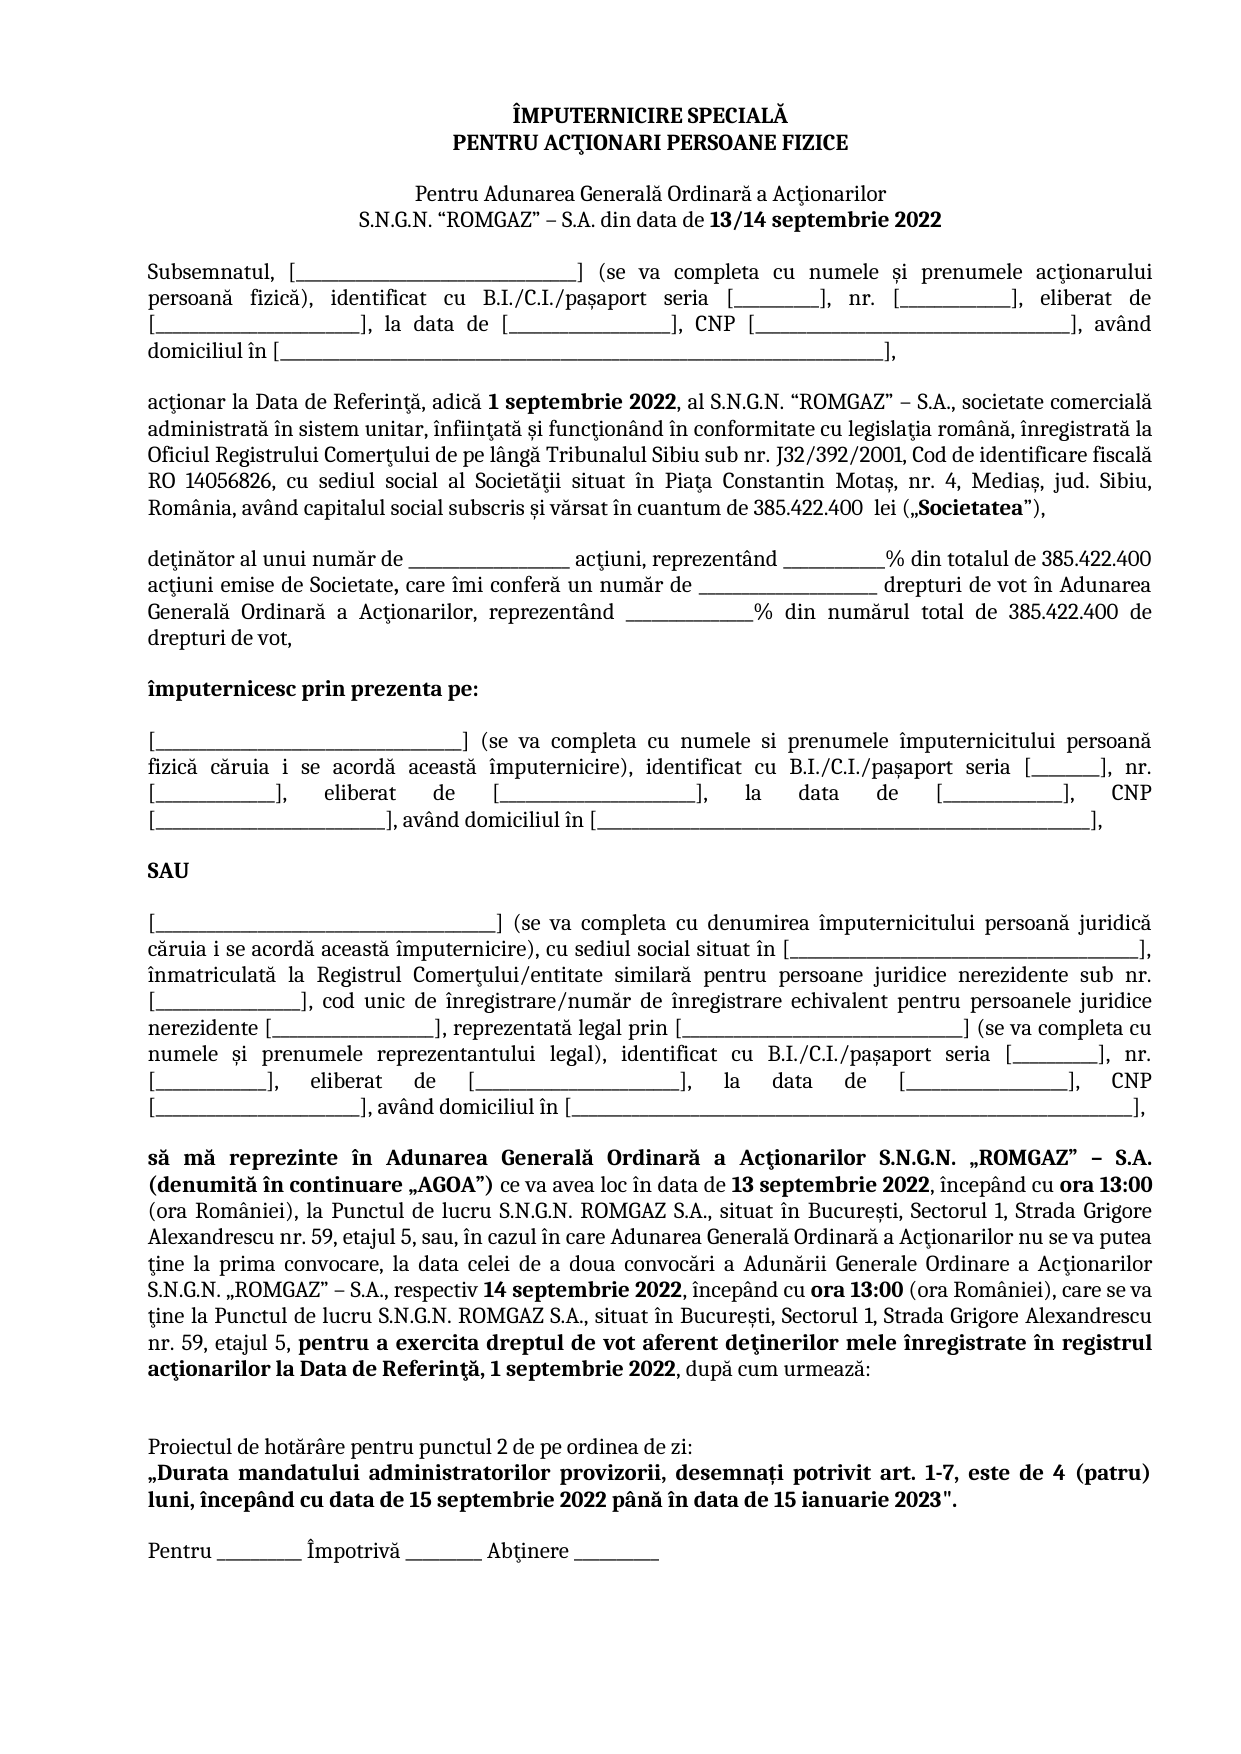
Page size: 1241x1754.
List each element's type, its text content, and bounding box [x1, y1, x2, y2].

text acţionar la Data de Referinţă, adică 1 septembrie 2022, al S.N.G.N. “ROMGAZ” – S.A., societate comercială administrată în sistem unitar, înfiinţată şi funcţionând în conformitate cu legislaţia română, înregistrată la Oficiul Registrului Comerţului de pe lângă Tribunalul Sibiu sub nr. J32/392/2001, Cod de identificare fiscală RO 14056826, cu sediul social al Societăţii situat în Piaţa Constantin Motaş, nr. 4, Mediaş, jud. Sibiu, România, având capitalul social subscris şi vărsat în cuantum de 385.422.400 lei („Societatea”), [148, 389, 1153, 521]
text Pentru __________ Împotrivă _________ Abţinere __________ [148, 1538, 1151, 1564]
text PENTRU ACŢIONARI PERSOANE FIZICE [148, 129, 1153, 156]
text [________________________________________] (se va completa cu denumirea împuternicitului persoană juridică căruia i se acordă această împuternicire), cu sediul social situat în [_________________________________________], înmatriculată la Registrul Comerţului/entitate similară pentru persoane juridice nerezidente sub nr. [_________________], cod unic de înregistrare/număr de înregistrare echivalent pentru persoanele juridice nerezidente [___________________], reprezentată legal prin [_________________________________] (se va completa cu numele şi prenumele reprezentantului legal), identificat cu B.I./C.I./paşaport seria [__________], nr. [_____________], eliberat de [________________________], la data de [___________________], CNP [________________________], având domiciliul în [__________________________________________________________________], [148, 909, 1153, 1120]
text ÎMPUTERNICIRE SPECIALĂ [148, 103, 1153, 129]
text S.N.G.N. “ROMGAZ” – S.A. din data de 13/14 septembrie 2022 [148, 207, 1153, 233]
text deţinător al unui număr de ___________________ acţiuni, reprezentând ____________% din totalul de 385.422.400 acţiuni emise de Societate, care îmi conferă un număr de _____________________ drepturi de vot în Adunarea Generală Ordinară a Acţionarilor, reprezentând _______________% din numărul total de 385.422.400 de drepturi de vot, [148, 546, 1153, 651]
text împuternicesc prin prezenta pe: [148, 676, 1153, 702]
text să mă reprezinte în Adunarea Generală Ordinară a Acţionarilor S.N.G.N. „ROMGAZ” – S.A. (denumită în continuare „AGOA”) ce va avea loc în data de 13 septembrie 2022, începând cu ora 13:00 (ora României), la Punctul de lucru S.N.G.N. ROMGAZ S.A., situat în București, Sectorul 1, Strada Grigore Alexandrescu nr. 59, etajul 5, sau, în cazul în care Adunarea Generală Ordinară a Acţionarilor nu se va putea ţine la prima convocare, la data celei de a doua convocări a Adunării Generale Ordinare a Acţionarilor S.N.G.N. „ROMGAZ” – S.A., respectiv 14 septembrie 2022, începând cu ora 13:00 (ora României), care se va ţine la Punctul de lucru S.N.G.N. ROMGAZ S.A., situat în București, Sectorul 1, Strada Grigore Alexandrescu nr. 59, etajul 5, pentru a exercita dreptul de vot aferent deţinerilor mele înregistrate în registrul acţionarilor la Data de Referinţă, 1 septembrie 2022, după cum urmează: [148, 1145, 1153, 1382]
text Pentru Adunarea Generală Ordinară a Acţionarilor [148, 181, 1153, 207]
text [____________________________________] (se va completa cu numele si prenumele împuternicitului persoană fizică căruia i se acordă această împuternicire), identificat cu B.I./C.I./paşaport seria [________], nr. [______________], eliberat de [_______________________], la data de [______________], CNP [___________________________], având domiciliul în [__________________________________________________________], [148, 727, 1153, 833]
text „Durata mandatului administratorilor provizorii, desemnați potrivit art. 1-7, este de 4 (patru) luni, începând cu data de 15 septembrie 2022 până în data de 15 ianuarie 2023". [148, 1460, 1153, 1513]
text Proiectul de hotărâre pentru punctul 2 de pe ordinea de zi: [148, 1434, 1151, 1460]
text SAU [148, 858, 1153, 884]
text Subsemnatul, [_________________________________] (se va completa cu numele şi prenumele acţionarului persoană fizică), identificat cu B.I./C.I./paşaport seria [__________], nr. [_____________], eliberat de [________________________], la data de [___________________], CNP [_____________________________________], având domiciliul în [_______________________________________________________________________], [148, 258, 1153, 364]
